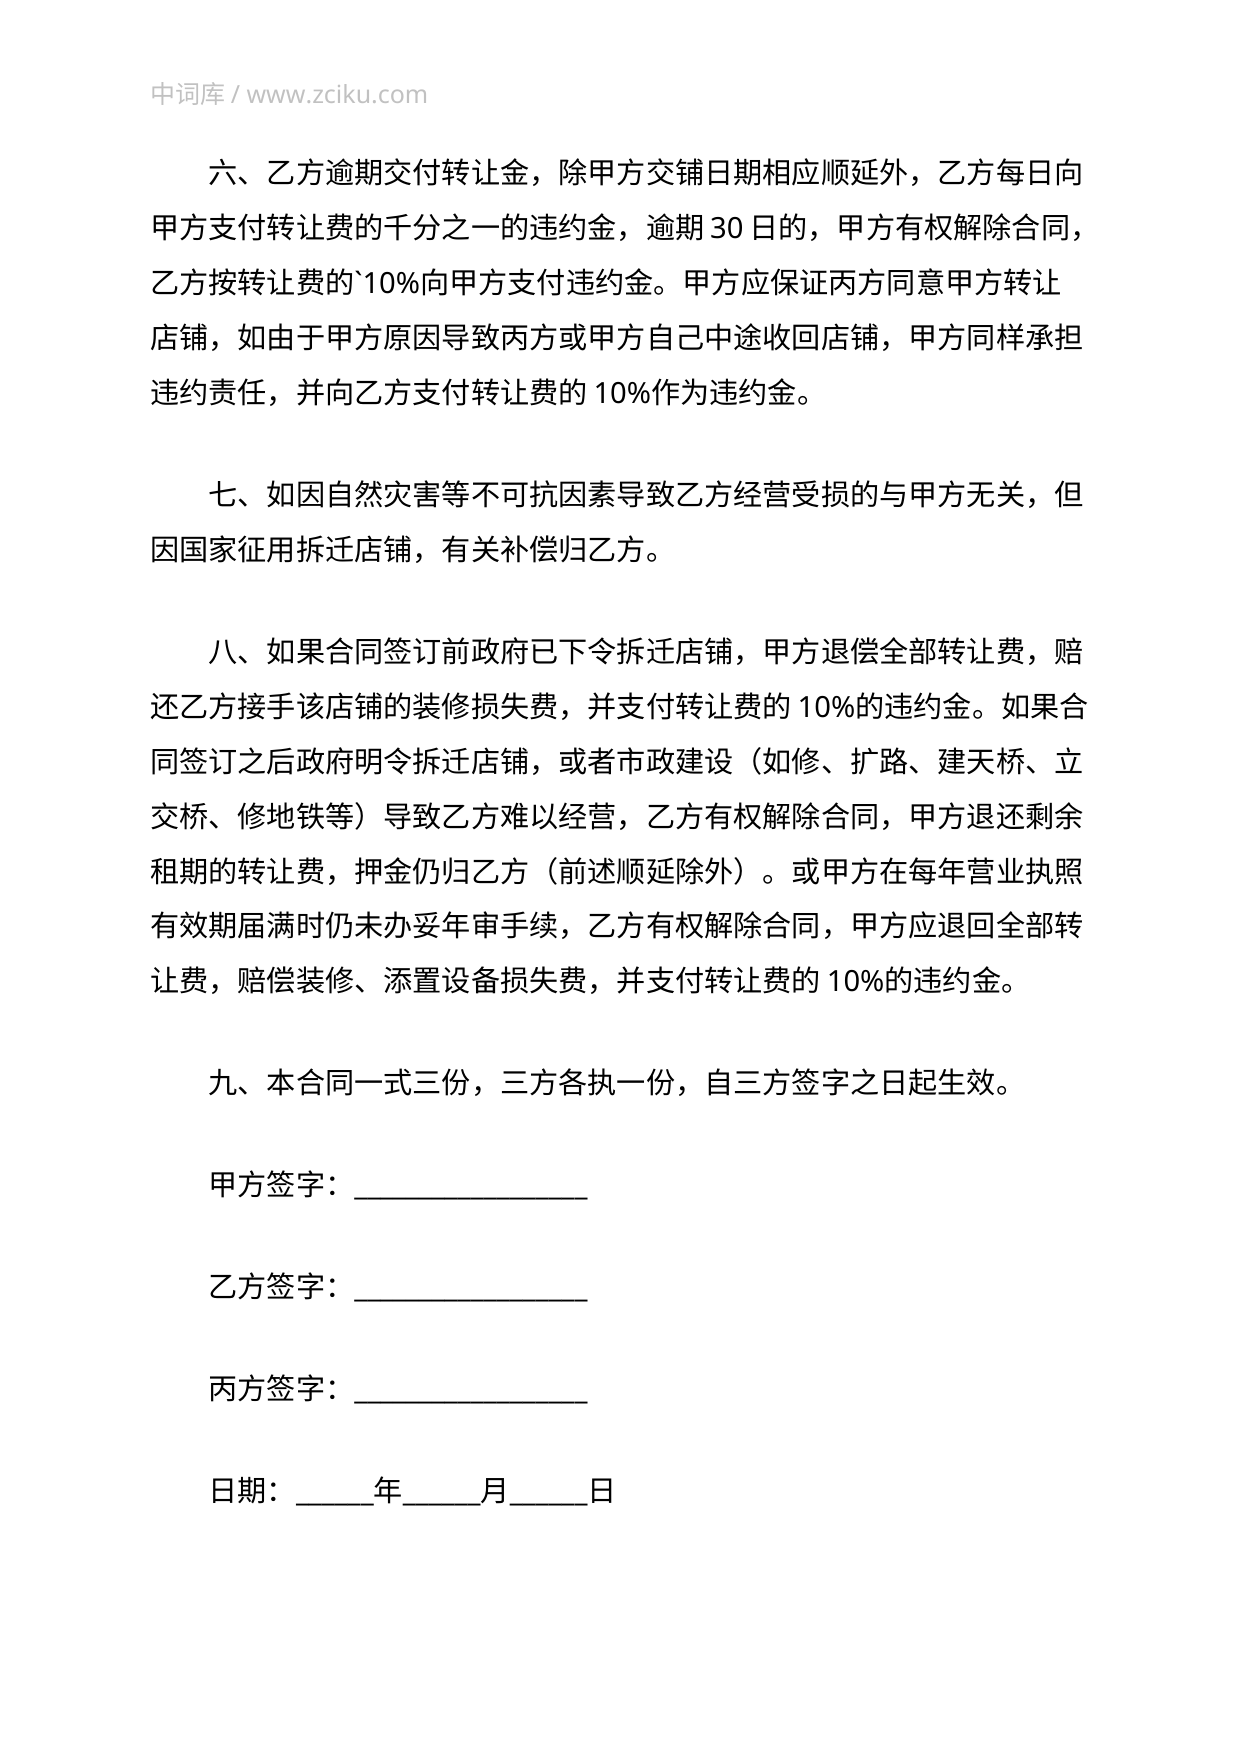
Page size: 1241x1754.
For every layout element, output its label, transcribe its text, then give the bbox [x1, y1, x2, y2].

text 七、如因自然灾害等不可抗因素导致乙方经营受损的与甲方无关，但因国家征用拆迁店铺，有关补偿归乙方。 [150, 472, 1090, 569]
text 九、本合同一式三份，三方各执一份，自三方签字之日起生效。 [150, 1060, 1090, 1102]
text 六、乙方逾期交付转让金，除甲方交铺日期相应顺延外，乙方每日向甲方支付转让费的千分之一的违约金，逾期30日的，甲方有权解除合同，乙方按转让费的`10%向甲方支付违约金。甲方应保证丙方同意甲方转让店铺，如由于甲方原因导致丙方或甲方自己中途收回店铺，甲方同样承担违约责任，并向乙方支付转让费的10%作为违约金。 [150, 150, 1090, 412]
text 日期：______年______月______日 [150, 1468, 1090, 1510]
text 丙方签字：__________________ [150, 1366, 1090, 1408]
text 八、如果合同签订前政府已下令拆迁店铺，甲方退偿全部转让费，赔还乙方接手该店铺的装修损失费，并支付转让费的10%的违约金。如果合同签订之后政府明令拆迁店铺，或者市政建设（如修、扩路、建天桥、立交桥、修地铁等）导致乙方难以经营，乙方有权解除合同，甲方退还剩余租期的转让费，押金仍归乙方（前述顺延除外）。或甲方在每年营业执照有效期届满时仍未办妥年审手续，乙方有权解除合同，甲方应退回全部转让费，赔偿装修、添置设备损失费，并支付转让费的10%的违约金。 [150, 628, 1090, 1000]
text 乙方签字：__________________ [150, 1264, 1090, 1306]
text 甲方签字：__________________ [150, 1162, 1090, 1204]
